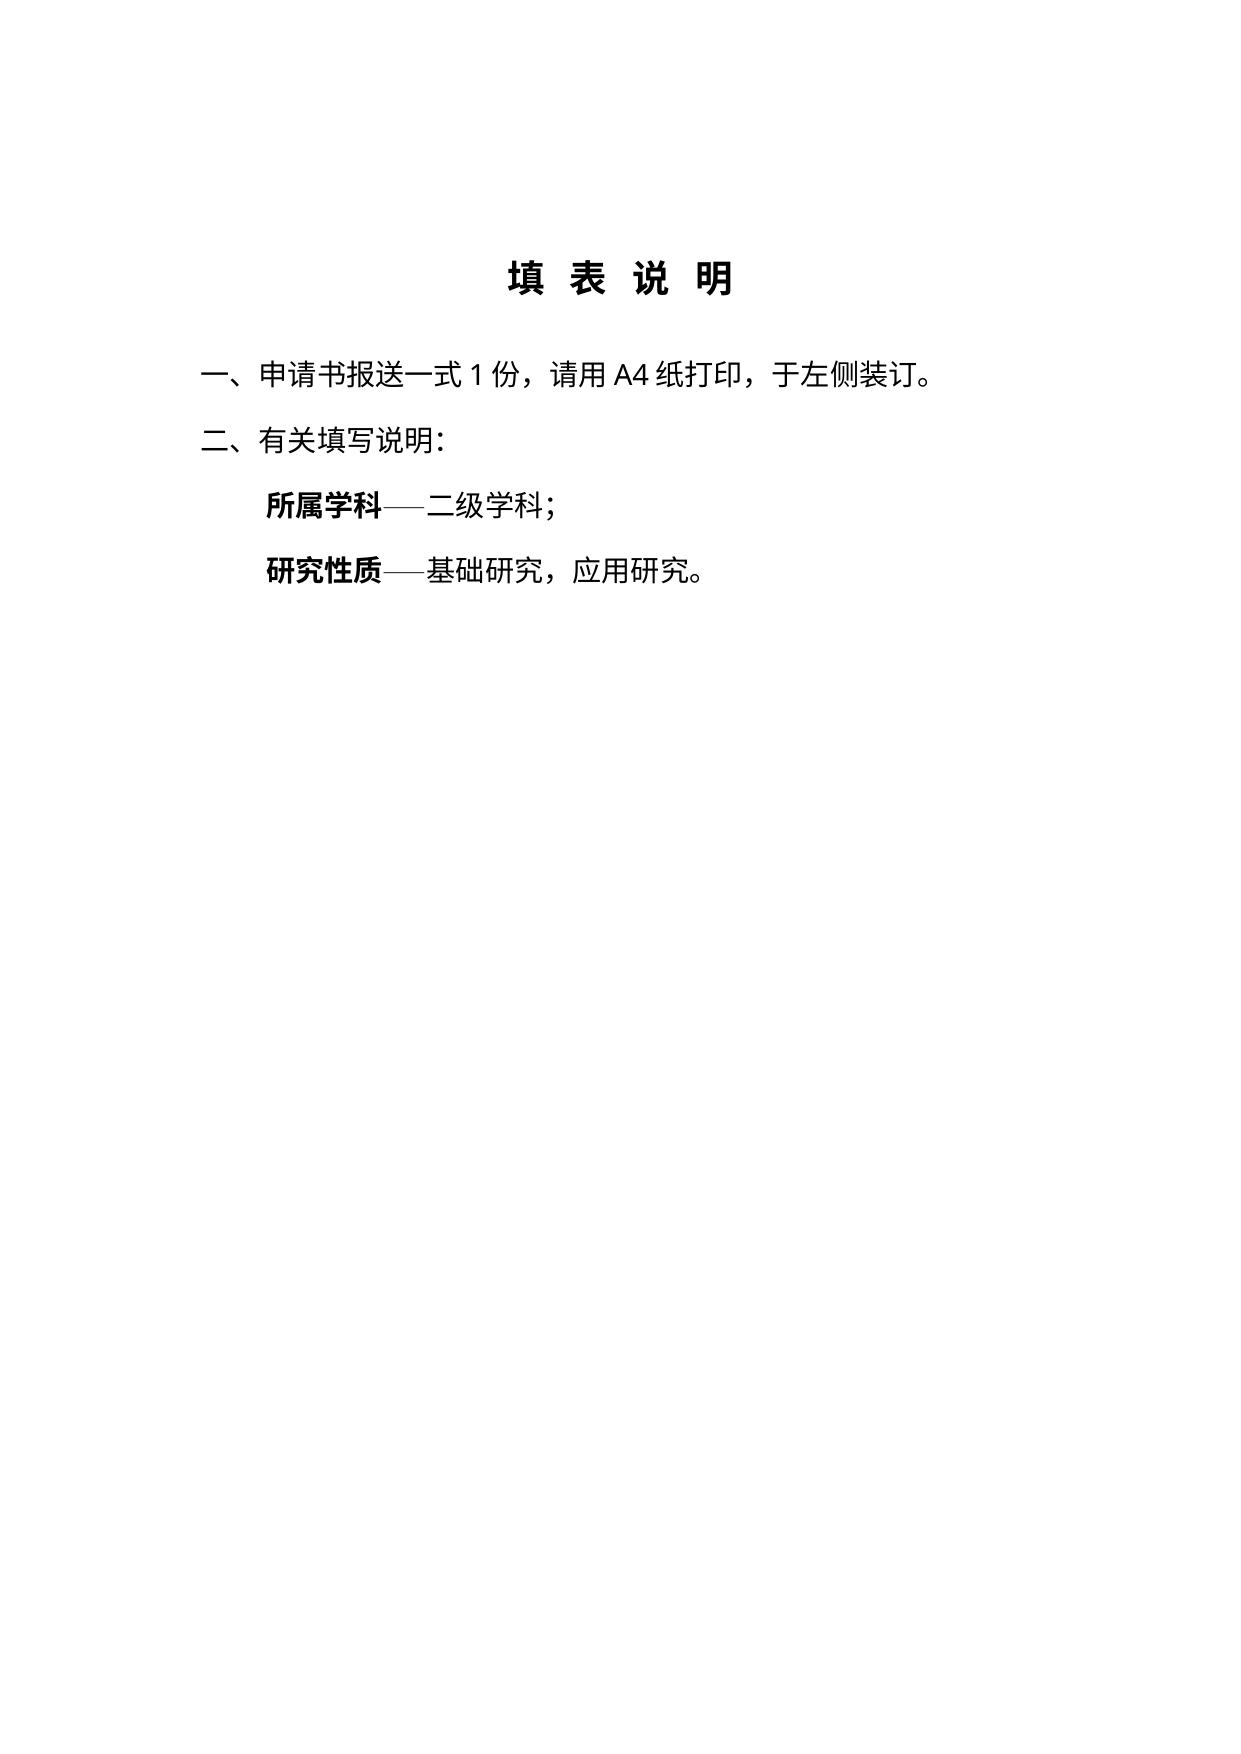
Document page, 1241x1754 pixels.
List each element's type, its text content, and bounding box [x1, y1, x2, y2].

text 填 表 说 明 [148, 243, 1092, 308]
text 研究性质——基础研究，应用研究。 [213, 536, 1092, 601]
text 一、申请书报送一式1份，请用A4纸打印，于左侧装订。 [148, 341, 1092, 406]
text 所属学科——二级学科； [213, 471, 1092, 536]
text 二、有关填写说明： [148, 406, 1092, 471]
